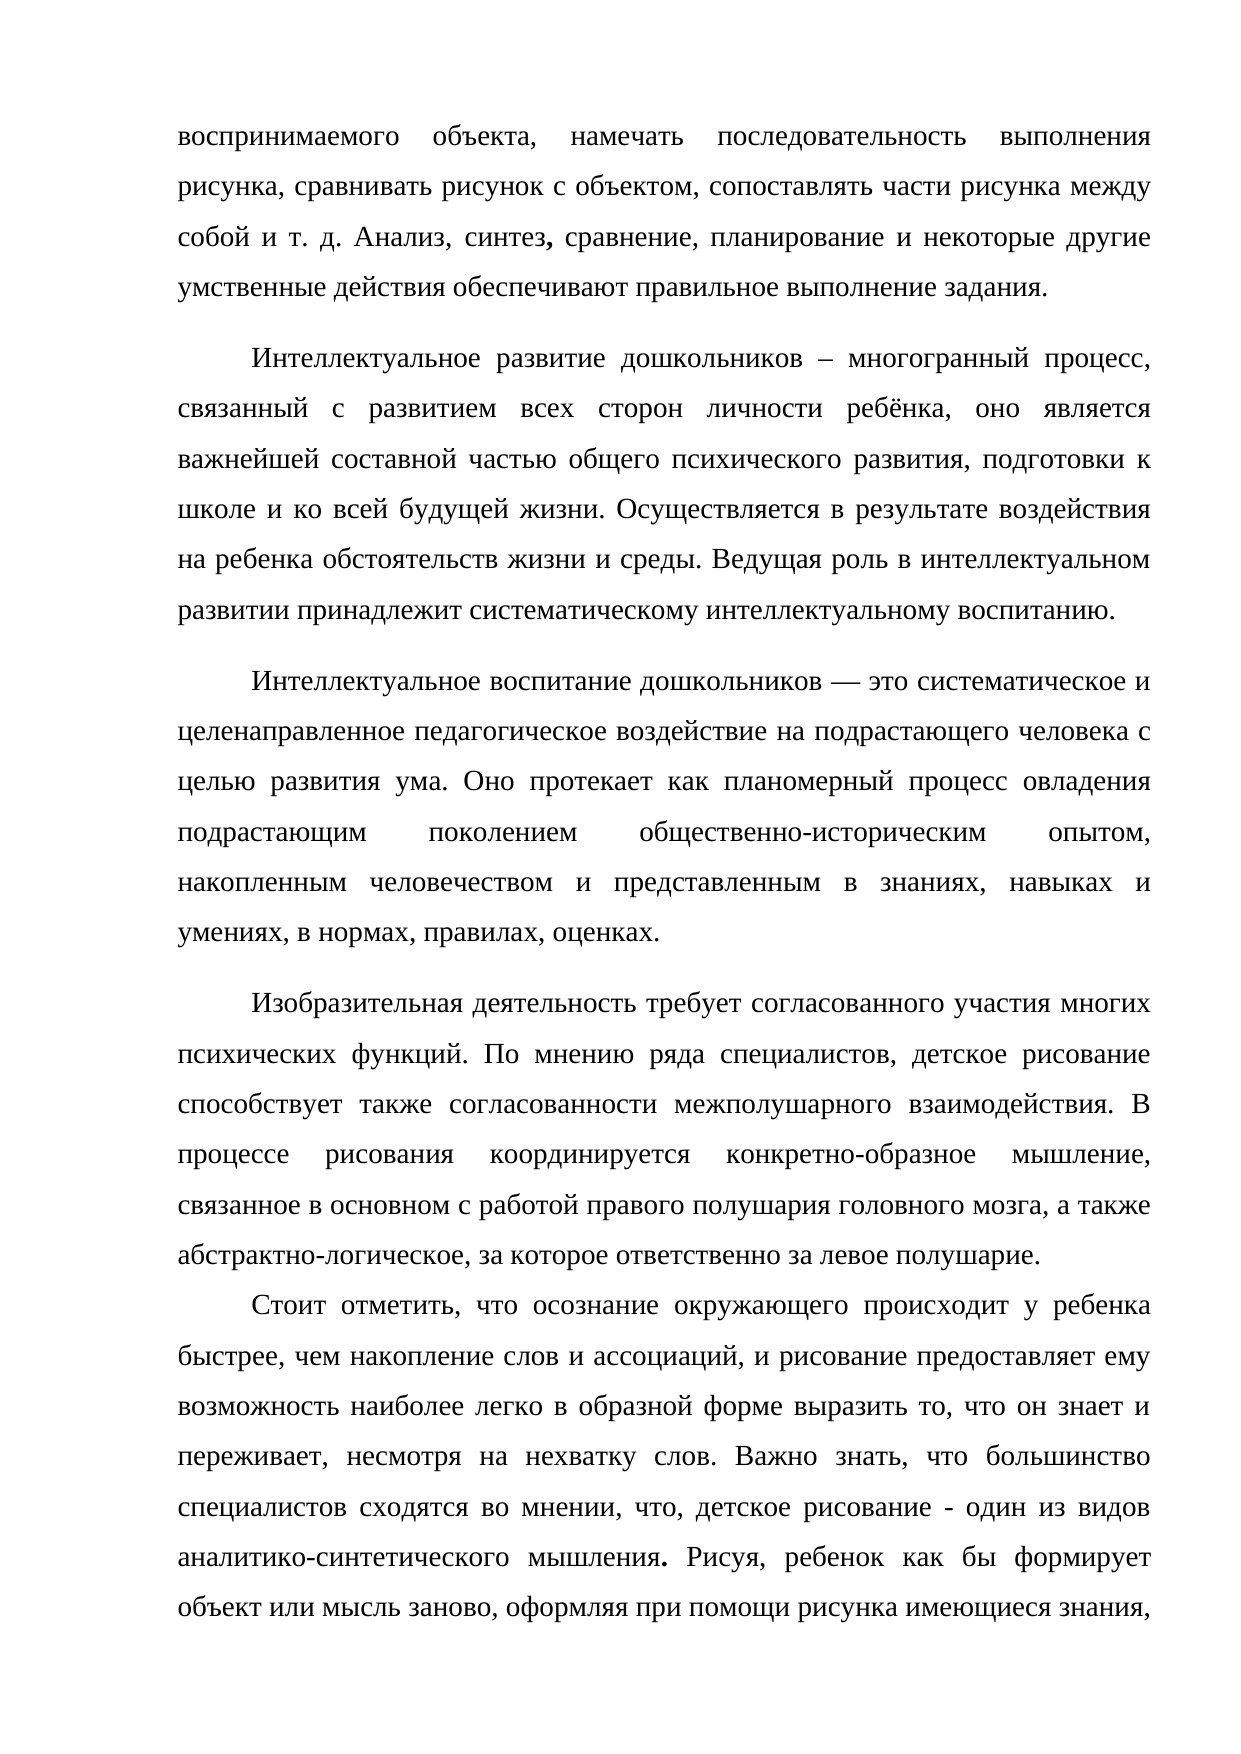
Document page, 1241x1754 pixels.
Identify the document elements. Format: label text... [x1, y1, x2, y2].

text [177, 1287, 1152, 1623]
text Интеллектуальное воспитание дошкольников — это систематическое и целенаправленное педагогическое воздействие на подрастающего человека с целью развития ума. Оно протекает как планомерный процесс овладения подрастающим поколением общественно-историческим опытом, накопленным человечеством и представленным в знаниях, навыках и умениях, в нормах, правилах, оценках. [177, 663, 1152, 948]
text Изобразительная деятельность требует согласованного участия многих психических функций. По мнению ряда специалистов, детское рисование способствует также согласованности межполушарного взаимодействия. В процессе рисования координируется конкретно-образное мышление, связанное в основном с работой правого полушария головного мозга, а также абстрактно-логическое, за которое ответственно за левое полушарие. [177, 986, 1152, 1271]
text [177, 118, 1152, 303]
text Интеллектуальное развитие дошкольников – многогранный процесс, связанный с развитием всех сторон личности ребёнка, оно является важнейшей составной частью общего психического развития, подготовки к школе и ко всей будущей жизни. Осуществляется в результате воздействия на ребенка обстоятельств жизни и среды. Ведущая роль в интеллектуальном развитии принадлежит систематическому интеллектуальному воспитанию. [177, 340, 1152, 625]
